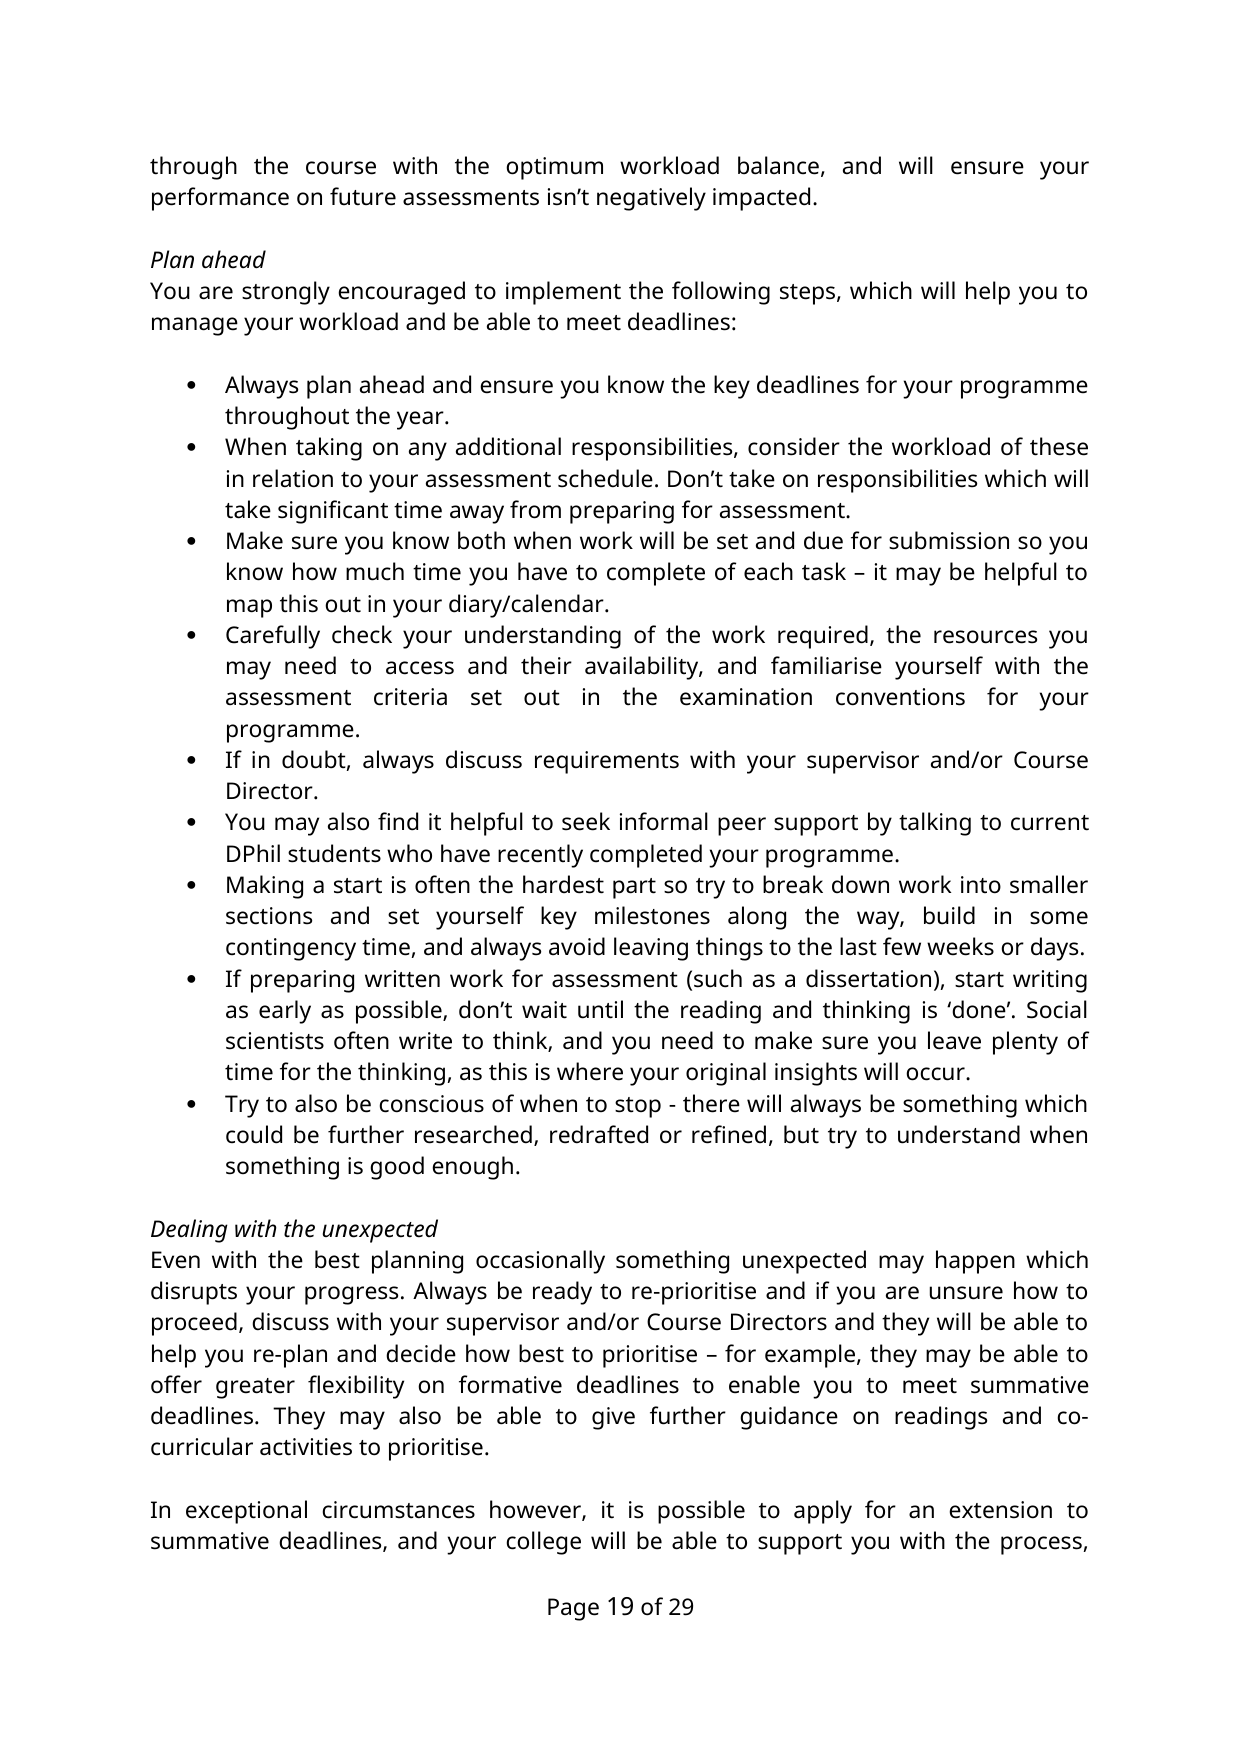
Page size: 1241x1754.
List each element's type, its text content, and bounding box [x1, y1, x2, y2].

list If in doubt, always discuss requirements with your supervisor and/or Course Director. [187, 744, 1090, 806]
text Even with the best planning occasionally something unexpected may happen which disrupts your progress. Always be ready to re-prioritise and if you are unsure how to proceed, discuss with your supervisor and/or Course Directors and they will be able to help you re-plan and decide how best to prioritise – for example, they may be able to offer greater flexibility on formative deadlines to enable you to meet summative deadlines. They may also be able to give further guidance on readings and co-curricular activities to prioritise. [150, 1244, 1090, 1462]
list Always plan ahead and ensure you know the key deadlines for your programme throughout the year. [187, 369, 1090, 431]
list If preparing written work for assessment (such as a dissertation), start writing as early as possible, don’t wait until the reading and thinking is ‘done’. Social scientists often write to think, and you need to make sure you leave plenty of time for the thinking, as this is where your original insights will occur. [187, 962, 1090, 1087]
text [150, 150, 1090, 212]
list Carefully check your understanding of the work required, the resources you may need to access and their availability, and familiarise yourself with the assessment criteria set out in the examination conventions for your programme. [187, 619, 1090, 744]
text Plan ahead [150, 244, 1090, 275]
list Try to also be conscious of when to stop - there will always be something which could be further researched, redrafted or refined, but try to understand when something is good enough. [187, 1087, 1090, 1181]
list Making a start is often the hardest part so try to break down work into smaller sections and set yourself key milestones along the way, build in some contingency time, and always avoid leaving things to the last few weeks or days. [187, 869, 1090, 962]
list You may also find it helpful to seek informal peer support by talking to current DPhil students who have recently completed your programme. [187, 806, 1090, 869]
text Dealing with the unexpected [150, 1212, 1090, 1244]
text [150, 1494, 1090, 1556]
list When taking on any additional responsibilities, consider the workload of these in relation to your assessment schedule. Don’t take on responsibilities which will take significant time away from preparing for assessment. [187, 431, 1090, 525]
list Make sure you know both when work will be set and due for submission so you know how much time you have to complete of each task – it may be helpful to map this out in your diary/calendar. [187, 525, 1090, 619]
text You are strongly encouraged to implement the following steps, which will help you to manage your workload and be able to meet deadlines: [150, 275, 1090, 337]
